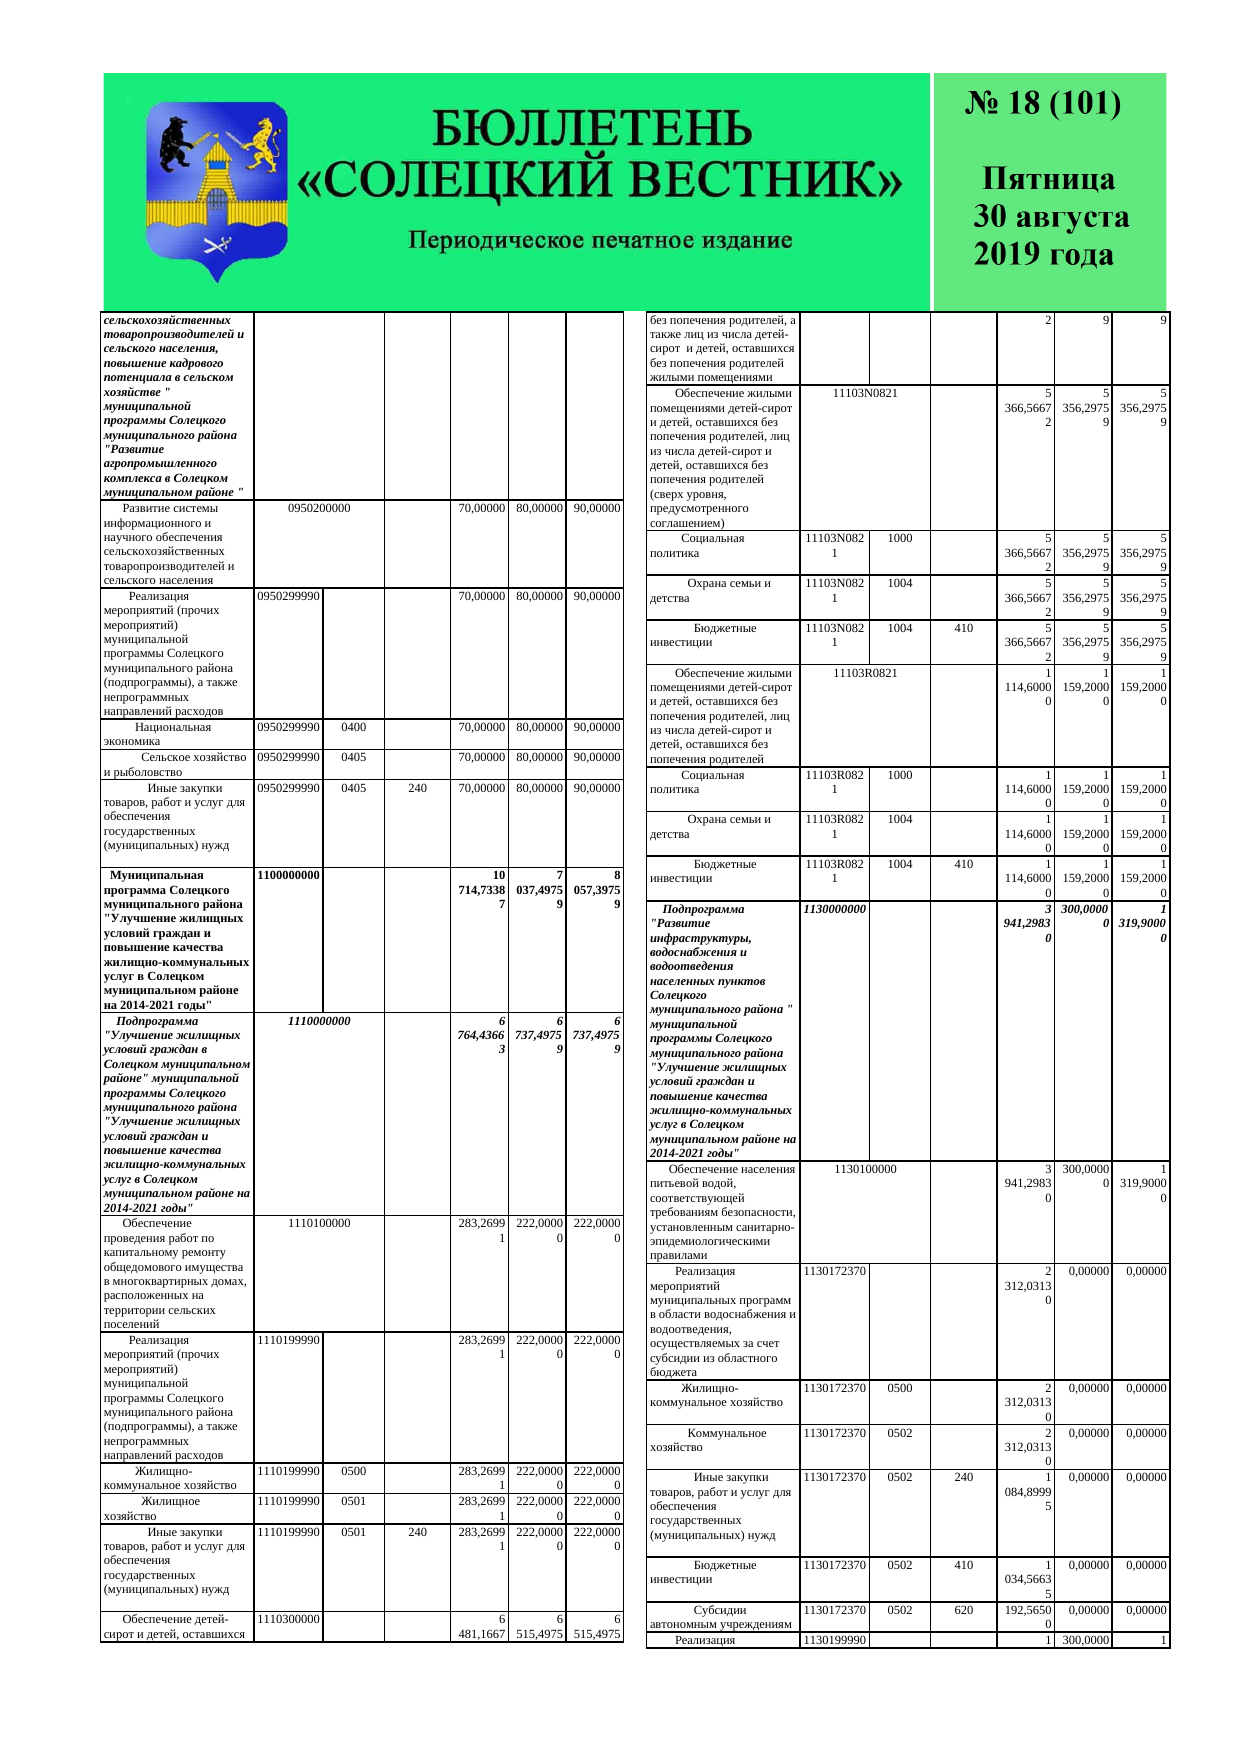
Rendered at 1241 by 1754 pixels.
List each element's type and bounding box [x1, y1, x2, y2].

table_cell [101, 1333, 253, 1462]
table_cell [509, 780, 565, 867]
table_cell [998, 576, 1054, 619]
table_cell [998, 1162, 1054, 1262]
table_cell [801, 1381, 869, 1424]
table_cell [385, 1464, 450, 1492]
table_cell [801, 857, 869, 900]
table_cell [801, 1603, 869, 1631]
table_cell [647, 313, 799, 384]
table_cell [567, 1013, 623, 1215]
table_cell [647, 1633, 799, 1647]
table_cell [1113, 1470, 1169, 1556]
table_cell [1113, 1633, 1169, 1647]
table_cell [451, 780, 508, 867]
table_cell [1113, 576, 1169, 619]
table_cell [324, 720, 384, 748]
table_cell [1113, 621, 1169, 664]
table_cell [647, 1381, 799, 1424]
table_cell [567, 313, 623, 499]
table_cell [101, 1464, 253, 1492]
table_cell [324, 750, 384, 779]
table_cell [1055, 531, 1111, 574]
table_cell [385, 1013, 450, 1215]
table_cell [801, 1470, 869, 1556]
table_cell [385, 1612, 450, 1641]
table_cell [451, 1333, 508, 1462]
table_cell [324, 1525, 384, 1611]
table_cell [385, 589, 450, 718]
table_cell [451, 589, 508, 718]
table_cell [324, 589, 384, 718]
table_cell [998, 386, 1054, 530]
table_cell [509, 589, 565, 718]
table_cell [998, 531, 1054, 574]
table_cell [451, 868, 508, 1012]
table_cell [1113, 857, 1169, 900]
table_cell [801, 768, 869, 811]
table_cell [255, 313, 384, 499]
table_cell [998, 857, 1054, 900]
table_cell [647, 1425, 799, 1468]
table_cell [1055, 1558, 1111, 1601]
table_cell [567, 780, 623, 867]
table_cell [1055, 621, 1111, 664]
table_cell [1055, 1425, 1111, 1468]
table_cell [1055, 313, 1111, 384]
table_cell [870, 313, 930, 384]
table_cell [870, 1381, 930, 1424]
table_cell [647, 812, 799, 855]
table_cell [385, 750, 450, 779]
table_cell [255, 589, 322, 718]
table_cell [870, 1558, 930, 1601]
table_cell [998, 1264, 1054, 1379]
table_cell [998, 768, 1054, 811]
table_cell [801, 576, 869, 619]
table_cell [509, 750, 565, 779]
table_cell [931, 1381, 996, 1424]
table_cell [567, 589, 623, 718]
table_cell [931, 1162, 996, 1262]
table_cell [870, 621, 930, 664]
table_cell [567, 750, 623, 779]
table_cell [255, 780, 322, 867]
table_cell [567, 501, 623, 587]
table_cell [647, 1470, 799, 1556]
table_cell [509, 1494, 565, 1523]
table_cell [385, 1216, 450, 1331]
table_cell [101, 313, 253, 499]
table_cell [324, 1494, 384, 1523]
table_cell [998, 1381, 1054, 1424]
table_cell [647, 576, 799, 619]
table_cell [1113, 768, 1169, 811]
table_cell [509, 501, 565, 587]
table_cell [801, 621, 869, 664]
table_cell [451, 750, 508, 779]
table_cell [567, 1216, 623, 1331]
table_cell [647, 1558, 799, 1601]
picture [103, 73, 1167, 311]
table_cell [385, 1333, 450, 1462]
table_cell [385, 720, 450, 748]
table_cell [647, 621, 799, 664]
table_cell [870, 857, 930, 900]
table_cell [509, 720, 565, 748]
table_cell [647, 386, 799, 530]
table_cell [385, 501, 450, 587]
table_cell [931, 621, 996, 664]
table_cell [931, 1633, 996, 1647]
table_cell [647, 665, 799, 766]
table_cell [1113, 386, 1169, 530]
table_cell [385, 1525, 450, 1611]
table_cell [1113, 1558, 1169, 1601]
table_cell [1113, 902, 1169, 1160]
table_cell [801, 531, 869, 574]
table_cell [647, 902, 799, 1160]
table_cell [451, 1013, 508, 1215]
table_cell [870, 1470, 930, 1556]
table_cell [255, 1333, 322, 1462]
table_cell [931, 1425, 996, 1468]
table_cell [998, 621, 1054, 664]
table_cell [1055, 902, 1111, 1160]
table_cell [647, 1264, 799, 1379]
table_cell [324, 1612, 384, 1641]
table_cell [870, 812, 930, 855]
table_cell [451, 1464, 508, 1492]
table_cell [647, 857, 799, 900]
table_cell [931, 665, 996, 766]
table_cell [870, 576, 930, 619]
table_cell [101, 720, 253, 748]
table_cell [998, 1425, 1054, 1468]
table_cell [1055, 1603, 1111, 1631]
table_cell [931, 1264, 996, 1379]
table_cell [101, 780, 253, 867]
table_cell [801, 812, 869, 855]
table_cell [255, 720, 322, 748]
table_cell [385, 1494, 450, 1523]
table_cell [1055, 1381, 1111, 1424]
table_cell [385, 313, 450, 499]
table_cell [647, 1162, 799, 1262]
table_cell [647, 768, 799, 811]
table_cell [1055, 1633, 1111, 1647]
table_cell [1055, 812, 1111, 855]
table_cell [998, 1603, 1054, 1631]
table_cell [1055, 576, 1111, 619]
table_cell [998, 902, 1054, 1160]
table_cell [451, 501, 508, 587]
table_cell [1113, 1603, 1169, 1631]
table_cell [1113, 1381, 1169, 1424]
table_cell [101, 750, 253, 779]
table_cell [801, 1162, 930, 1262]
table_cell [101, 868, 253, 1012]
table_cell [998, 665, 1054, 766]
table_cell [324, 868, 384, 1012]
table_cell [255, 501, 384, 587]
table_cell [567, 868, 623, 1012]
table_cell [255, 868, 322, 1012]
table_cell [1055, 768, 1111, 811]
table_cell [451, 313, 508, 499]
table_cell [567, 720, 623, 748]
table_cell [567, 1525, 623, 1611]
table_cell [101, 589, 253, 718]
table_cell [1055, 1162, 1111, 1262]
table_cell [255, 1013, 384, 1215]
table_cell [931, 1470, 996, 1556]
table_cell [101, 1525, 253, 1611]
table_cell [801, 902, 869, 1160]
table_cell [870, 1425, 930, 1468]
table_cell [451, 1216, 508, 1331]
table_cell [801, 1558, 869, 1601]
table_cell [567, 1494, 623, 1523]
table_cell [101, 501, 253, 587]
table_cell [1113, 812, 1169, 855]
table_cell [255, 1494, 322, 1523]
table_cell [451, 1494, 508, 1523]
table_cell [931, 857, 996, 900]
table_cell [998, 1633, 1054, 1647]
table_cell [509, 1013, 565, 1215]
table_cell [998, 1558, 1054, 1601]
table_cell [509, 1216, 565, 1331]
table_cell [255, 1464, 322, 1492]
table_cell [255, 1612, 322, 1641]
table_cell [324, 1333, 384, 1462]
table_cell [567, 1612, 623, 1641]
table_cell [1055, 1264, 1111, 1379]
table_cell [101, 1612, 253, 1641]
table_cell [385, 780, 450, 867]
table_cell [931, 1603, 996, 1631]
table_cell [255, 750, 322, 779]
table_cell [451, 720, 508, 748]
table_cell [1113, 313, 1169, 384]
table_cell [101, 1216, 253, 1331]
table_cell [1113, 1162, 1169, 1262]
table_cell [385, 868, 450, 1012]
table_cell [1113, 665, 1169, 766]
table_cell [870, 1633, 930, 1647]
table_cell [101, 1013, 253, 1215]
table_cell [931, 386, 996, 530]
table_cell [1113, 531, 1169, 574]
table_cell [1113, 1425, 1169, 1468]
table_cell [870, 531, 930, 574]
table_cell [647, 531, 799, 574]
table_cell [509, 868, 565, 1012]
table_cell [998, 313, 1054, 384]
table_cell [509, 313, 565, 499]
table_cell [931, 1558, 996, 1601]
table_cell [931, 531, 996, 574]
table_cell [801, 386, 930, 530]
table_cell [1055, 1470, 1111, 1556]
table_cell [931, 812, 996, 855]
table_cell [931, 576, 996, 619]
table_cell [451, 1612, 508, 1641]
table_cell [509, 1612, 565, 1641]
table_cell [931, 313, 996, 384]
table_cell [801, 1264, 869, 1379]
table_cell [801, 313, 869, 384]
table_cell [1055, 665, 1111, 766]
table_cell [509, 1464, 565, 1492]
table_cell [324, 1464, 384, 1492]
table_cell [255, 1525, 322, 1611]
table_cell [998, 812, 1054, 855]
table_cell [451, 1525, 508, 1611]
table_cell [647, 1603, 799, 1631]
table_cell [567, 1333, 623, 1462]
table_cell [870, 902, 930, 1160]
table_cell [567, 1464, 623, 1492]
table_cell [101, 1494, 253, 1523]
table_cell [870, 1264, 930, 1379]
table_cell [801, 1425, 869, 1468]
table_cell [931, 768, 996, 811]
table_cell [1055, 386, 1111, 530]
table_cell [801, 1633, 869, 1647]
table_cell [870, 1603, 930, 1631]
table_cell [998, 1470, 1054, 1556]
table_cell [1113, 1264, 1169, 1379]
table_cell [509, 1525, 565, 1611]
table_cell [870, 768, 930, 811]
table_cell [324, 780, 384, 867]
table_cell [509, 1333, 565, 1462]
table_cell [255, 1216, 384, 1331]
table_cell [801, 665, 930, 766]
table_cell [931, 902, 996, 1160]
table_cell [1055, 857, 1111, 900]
